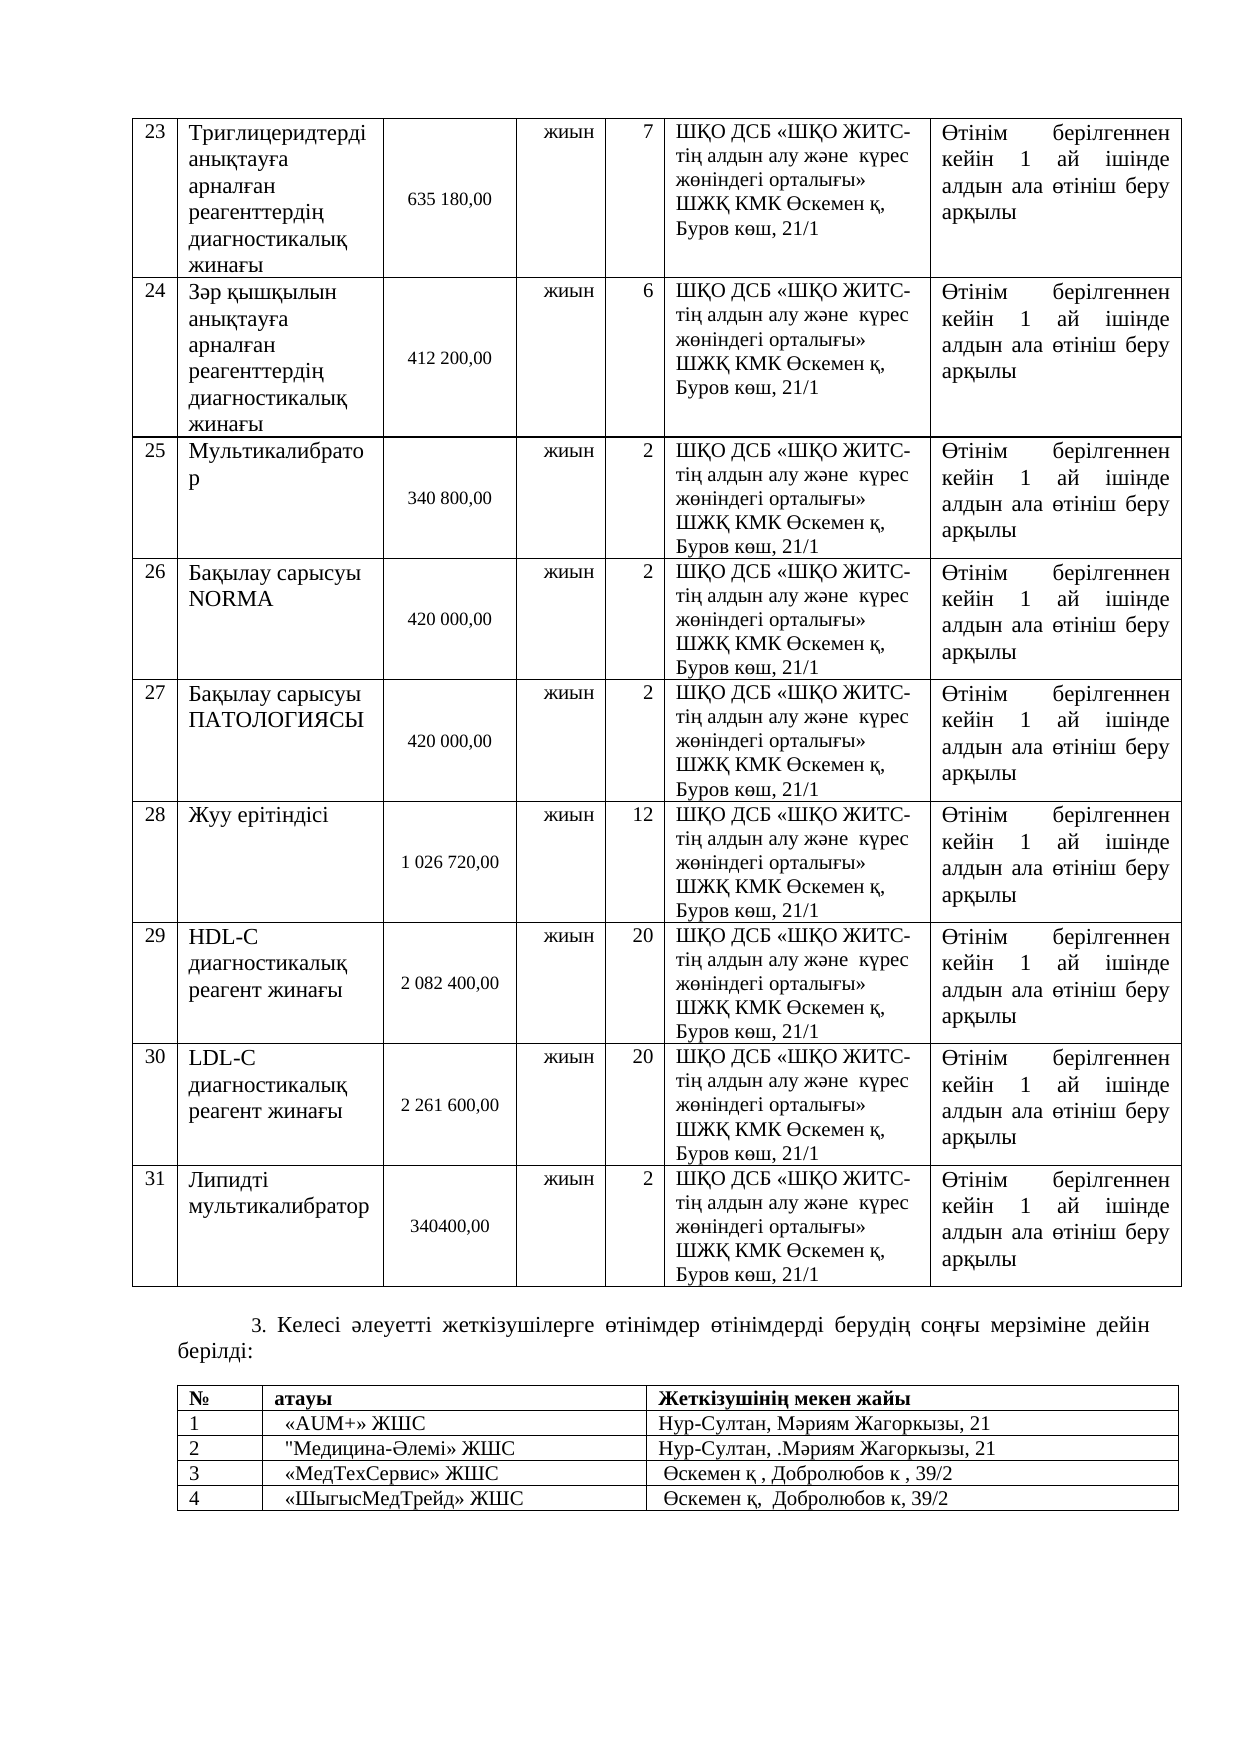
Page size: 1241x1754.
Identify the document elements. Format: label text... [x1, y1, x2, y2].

table_cell жиын [517, 559, 605, 679]
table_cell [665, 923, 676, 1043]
table_cell 2 [606, 559, 664, 679]
table_cell жиын [517, 680, 605, 801]
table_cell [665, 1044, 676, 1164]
table_cell Өтінім берілгеннен кейін 1 ай ішінде алдын ала өтініш беру арқылы [931, 1166, 1181, 1286]
table_cell 2 [606, 438, 664, 558]
table_cell 2 261 600,00 [384, 1044, 516, 1164]
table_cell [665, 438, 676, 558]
table_cell 30 [133, 1044, 177, 1164]
table_cell Липидті мультикалибратор [178, 1166, 383, 1286]
table_cell 12 [606, 802, 664, 922]
table_cell 29 [133, 923, 177, 1043]
table_cell Нур-Султан, Мәриям Жагоркызы, 21 [647, 1411, 1178, 1435]
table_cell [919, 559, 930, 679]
table_cell Бақылау сарысуы NORMA [178, 559, 383, 679]
table_cell 2 [178, 1436, 262, 1460]
table_cell 1 026 720,00 [384, 802, 516, 922]
table_cell жиын [517, 438, 605, 558]
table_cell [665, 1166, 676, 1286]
text 3. Келесі әлеуетті жеткізушілерге өтінімдер өтінімдерді берудің соңғы мерзіміне дейін берілді: [177, 1311, 1152, 1364]
table_cell «AUM+» ЖШС [263, 1411, 646, 1435]
table_cell 20 [606, 923, 664, 1043]
table_cell жиын [517, 119, 605, 277]
table_cell 25 [133, 438, 177, 558]
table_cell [665, 119, 930, 277]
table_cell жиын [517, 1166, 605, 1286]
table_cell LDL-C диагностикалық реагент жинағы [178, 1044, 383, 1164]
table_cell 31 [133, 1166, 177, 1286]
table_cell Өтінім берілгеннен кейін 1 ай ішінде алдын ала өтініш беру арқылы [931, 923, 1181, 1043]
table_cell Нур-Султан, .Мәриям Жагоркызы, 21 [647, 1436, 1178, 1460]
table_cell 420 000,00 [384, 680, 516, 801]
table_cell 3 [178, 1461, 262, 1485]
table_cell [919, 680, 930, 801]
table_cell 340400,00 [384, 1166, 516, 1286]
table_header Жеткізушінің мекен жайы [647, 1386, 1178, 1410]
table_cell 27 [133, 680, 177, 801]
table_cell 1 [178, 1411, 262, 1435]
table_cell Бақылау сарысуы ПАТОЛОГИЯСЫ [178, 680, 383, 801]
table_cell Жуу ерітіндісі [178, 802, 383, 922]
table_cell "Медицина-Әлемі» ЖШС [263, 1436, 646, 1460]
table_cell 4 [178, 1486, 262, 1510]
table_cell Мультикалибратор [178, 438, 383, 558]
table_cell ШҚО ДСБ «ШҚО ЖИТС-тің алдын алу және күрес жөніндегі орталығы» ШЖҚ КМК Өскемен қ, Буров көш, 21/1 [665, 278, 930, 436]
table_cell Өтінім берілгеннен кейін 1 ай ішінде алдын ала өтініш беру арқылы [931, 680, 1181, 801]
table_cell 635 180,00 [384, 119, 516, 277]
table_cell 2 082 400,00 [384, 923, 516, 1043]
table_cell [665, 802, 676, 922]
table_cell 2 [606, 680, 664, 801]
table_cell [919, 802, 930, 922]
table_cell 420 000,00 [384, 559, 516, 679]
table_cell 340 800,00 [384, 438, 516, 558]
table_cell Өтінім берілгеннен кейін 1 ай ішінде алдын ала өтініш беру арқылы [931, 278, 1181, 436]
table_cell Өтінім берілгеннен кейін 1 ай ішінде алдын ала өтініш беру арқылы [931, 802, 1181, 922]
table_cell Өтінім берілгеннен кейін 1 ай ішінде алдын ала өтініш беру арқылы [931, 559, 1181, 679]
table_cell 7 [606, 119, 664, 277]
table_cell 26 [133, 559, 177, 679]
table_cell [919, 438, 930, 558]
table_cell «МедТехСервис» ЖШС [263, 1461, 646, 1485]
table_cell 24 [133, 278, 177, 436]
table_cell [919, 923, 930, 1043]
table_cell 412 200,00 [384, 278, 516, 436]
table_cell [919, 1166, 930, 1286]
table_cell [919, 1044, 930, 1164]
table_cell 23 [133, 119, 177, 277]
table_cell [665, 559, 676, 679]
table_cell Триглицеридтерді анықтауға арналған реагенттердің диагностикалық жинағы [178, 119, 383, 277]
table_cell жиын [517, 278, 605, 436]
table_cell 2 [606, 1166, 664, 1286]
table_cell 28 [133, 802, 177, 922]
table_cell Өтінім берілгеннен кейін 1 ай ішінде алдын ала өтініш беру арқылы [931, 1044, 1181, 1164]
table_cell 20 [606, 1044, 664, 1164]
table_cell Өскемен қ, Добролюбов к, 39/2 [647, 1486, 1178, 1510]
table_cell HDL-C диагностикалық реагент жинағы [178, 923, 383, 1043]
table_cell 6 [606, 278, 664, 436]
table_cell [931, 119, 1181, 277]
table_cell жиын [517, 802, 605, 922]
table_cell жиын [517, 923, 605, 1043]
table_header № [178, 1386, 262, 1410]
table_header атауы [263, 1386, 646, 1410]
table_cell Өскемен қ , Добролюбов к , 39/2 [647, 1461, 1178, 1485]
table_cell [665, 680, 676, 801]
table_cell Зәр қышқылын анықтауға арналған реагенттердің диагностикалық жинағы [178, 278, 383, 436]
table_cell жиын [517, 1044, 605, 1164]
table_cell «ШыгысМедТрейд» ЖШС [263, 1486, 646, 1510]
table_cell Өтінім берілгеннен кейін 1 ай ішінде алдын ала өтініш беру арқылы [931, 438, 1181, 558]
